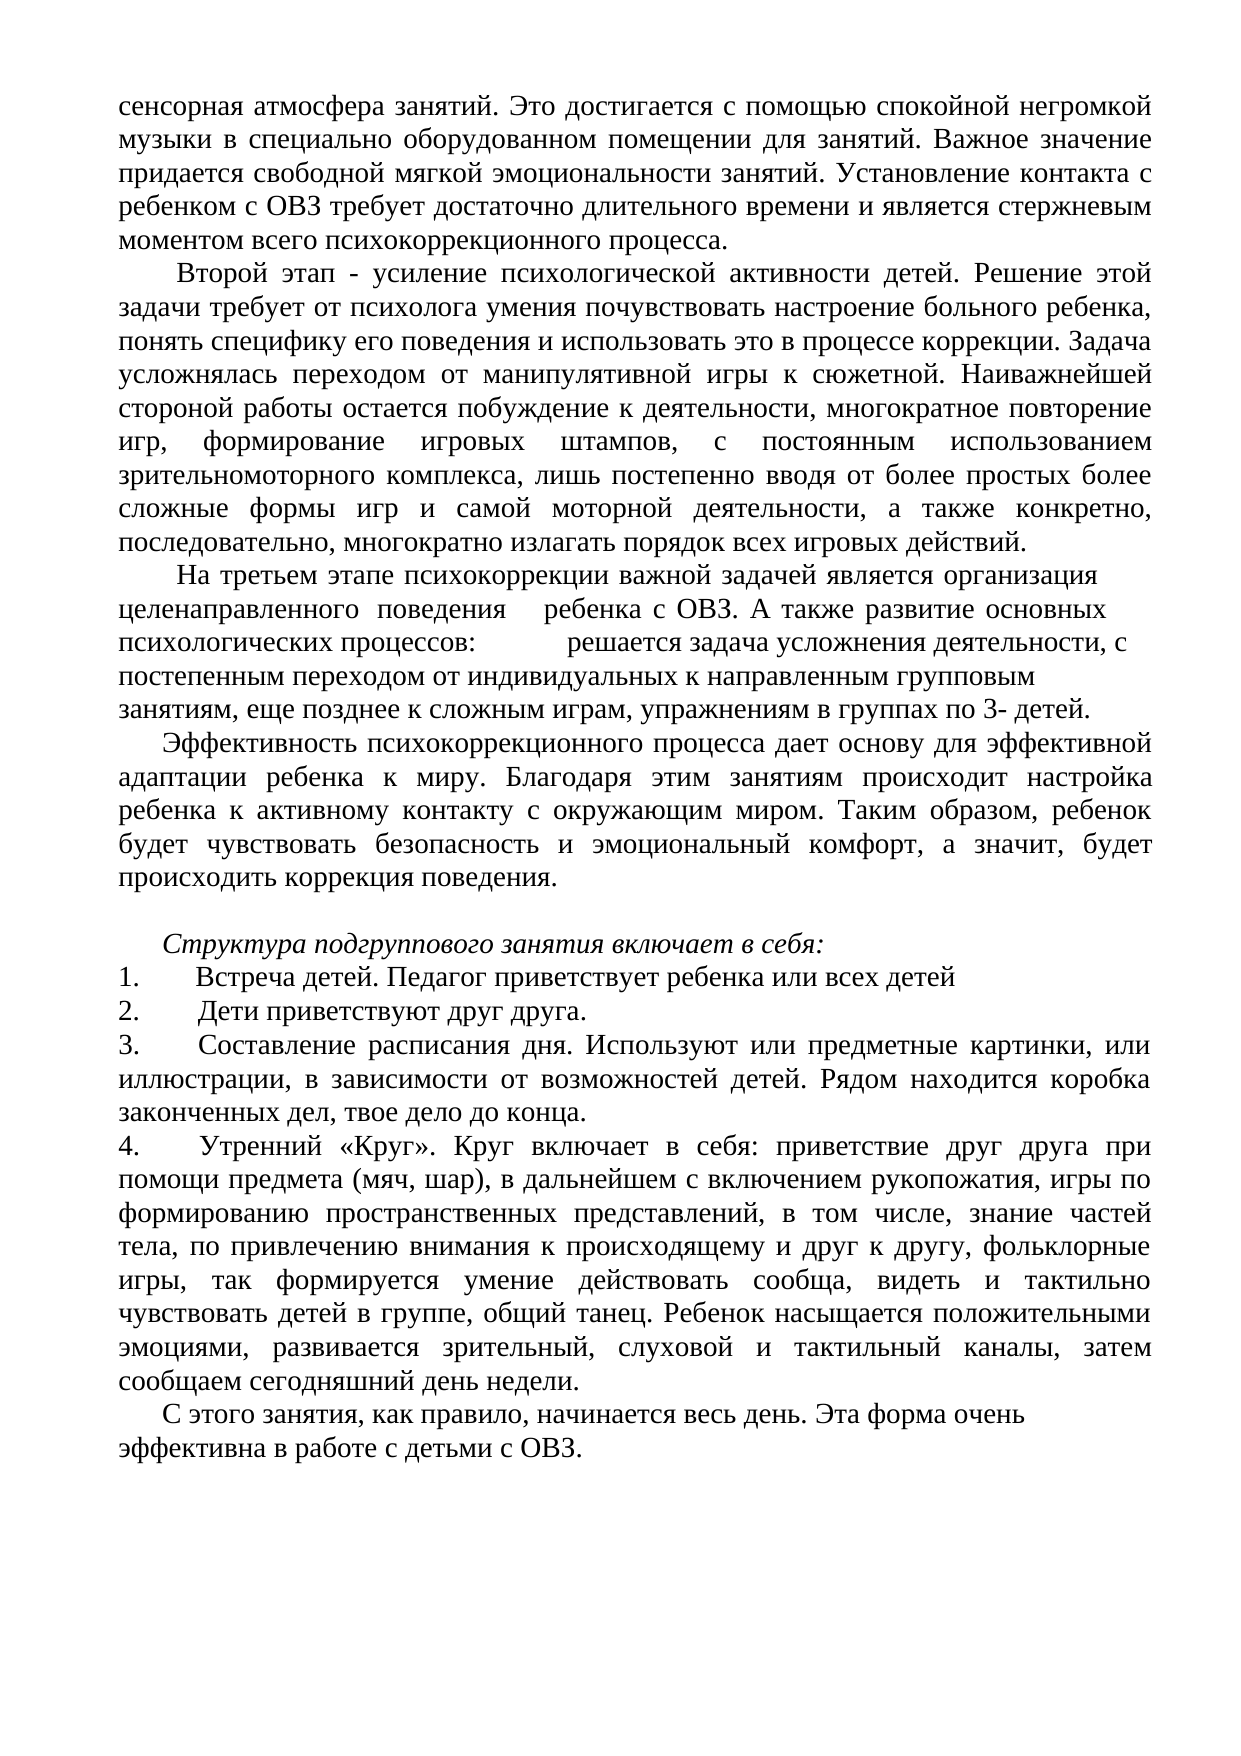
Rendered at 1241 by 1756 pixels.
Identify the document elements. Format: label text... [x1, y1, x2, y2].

list Дети приветствуют друг друга. [118, 994, 1238, 1027]
text На третьем этапе психокоррекции важной задачей является организация целенаправленного поведения ребенка с ОВЗ. А также развитие основных психологических процессов: решается задача усложнения деятельности, с постепенным переходом от индивидуальных к направленным групповым [118, 557, 1152, 692]
list Составление расписания дня. Используют или предметные картинки, или иллюстрации, в зависимости от возможностей детей. Рядом находится коробка законченных дел, твое дело до конца. [118, 1027, 1151, 1128]
list Утренний «Круг». Круг включает в себя: приветствие друг друга при помощи предмета (мяч, шар), в дальнейшем с включением рукопожатия, игры по формированию пространственных представлений, в том числе, знание частей тела, по привлечению внимания к происходящему и друг к другу, фольклорные игры, так формируется умение действовать сообща, видеть и тактильно чувствовать детей в группе, общий танец. Ребенок насыщается положительными эмоциями, развивается зрительный, слуховой и тактильный каналы, затем сообщаем сегодняшний день недели. [118, 1128, 1152, 1396]
text сенсорная атмосфера занятий. Это достигается с помощью спокойной негромкой музыки в специально оборудованном помещении для занятий. Важное значение придается свободной мягкой эмоциональности занятий. Установление контакта с ребенком с ОВЗ требует достаточно длительного времени и является стержневым моментом всего психокоррекционного процесса. [118, 88, 1153, 256]
text Второй этап - усиление психологической активности детей. Решение этой задачи требует от психолога умения почувствовать настроение больного ребенка, понять специфику его поведения и использовать это в процессе коррекции. Задача усложнялась переходом от манипулятивной игры к сюжетной. Наиважнейшей стороной работы остается побуждение к деятельности, многократное повторение игр, формирование игровых штампов, с постоянным использованием зрительномоторного комплекса, лишь постепенно вводя от более простых более сложные формы игр и самой моторной деятельности, а также конкретно, последовательно, многократно излагать порядок всех игровых действий. [118, 256, 1153, 557]
text Структура подгруппового занятия включает в себя: [162, 926, 1238, 960]
text С этого занятия, как правило, начинается весь день. Эта форма очень эффективна в работе с детьми с ОВЗ. [118, 1396, 1026, 1463]
text занятиям, еще позднее к сложным играм, упражнениям в группах по 3- детей. [118, 692, 1238, 725]
list Встреча детей. Педагог приветствует ребенка или всех детей [118, 960, 1238, 994]
text Эффективность психокоррекционного процесса дает основу для эффективной адаптации ребенка к миру. Благодаря этим занятиям происходит настройка ребенка к активному контакту с окружающим миром. Таким образом, ребенок будет чувствовать безопасность и эмоциональный комфорт, а значит, будет происходить коррекция поведения. [118, 725, 1153, 893]
